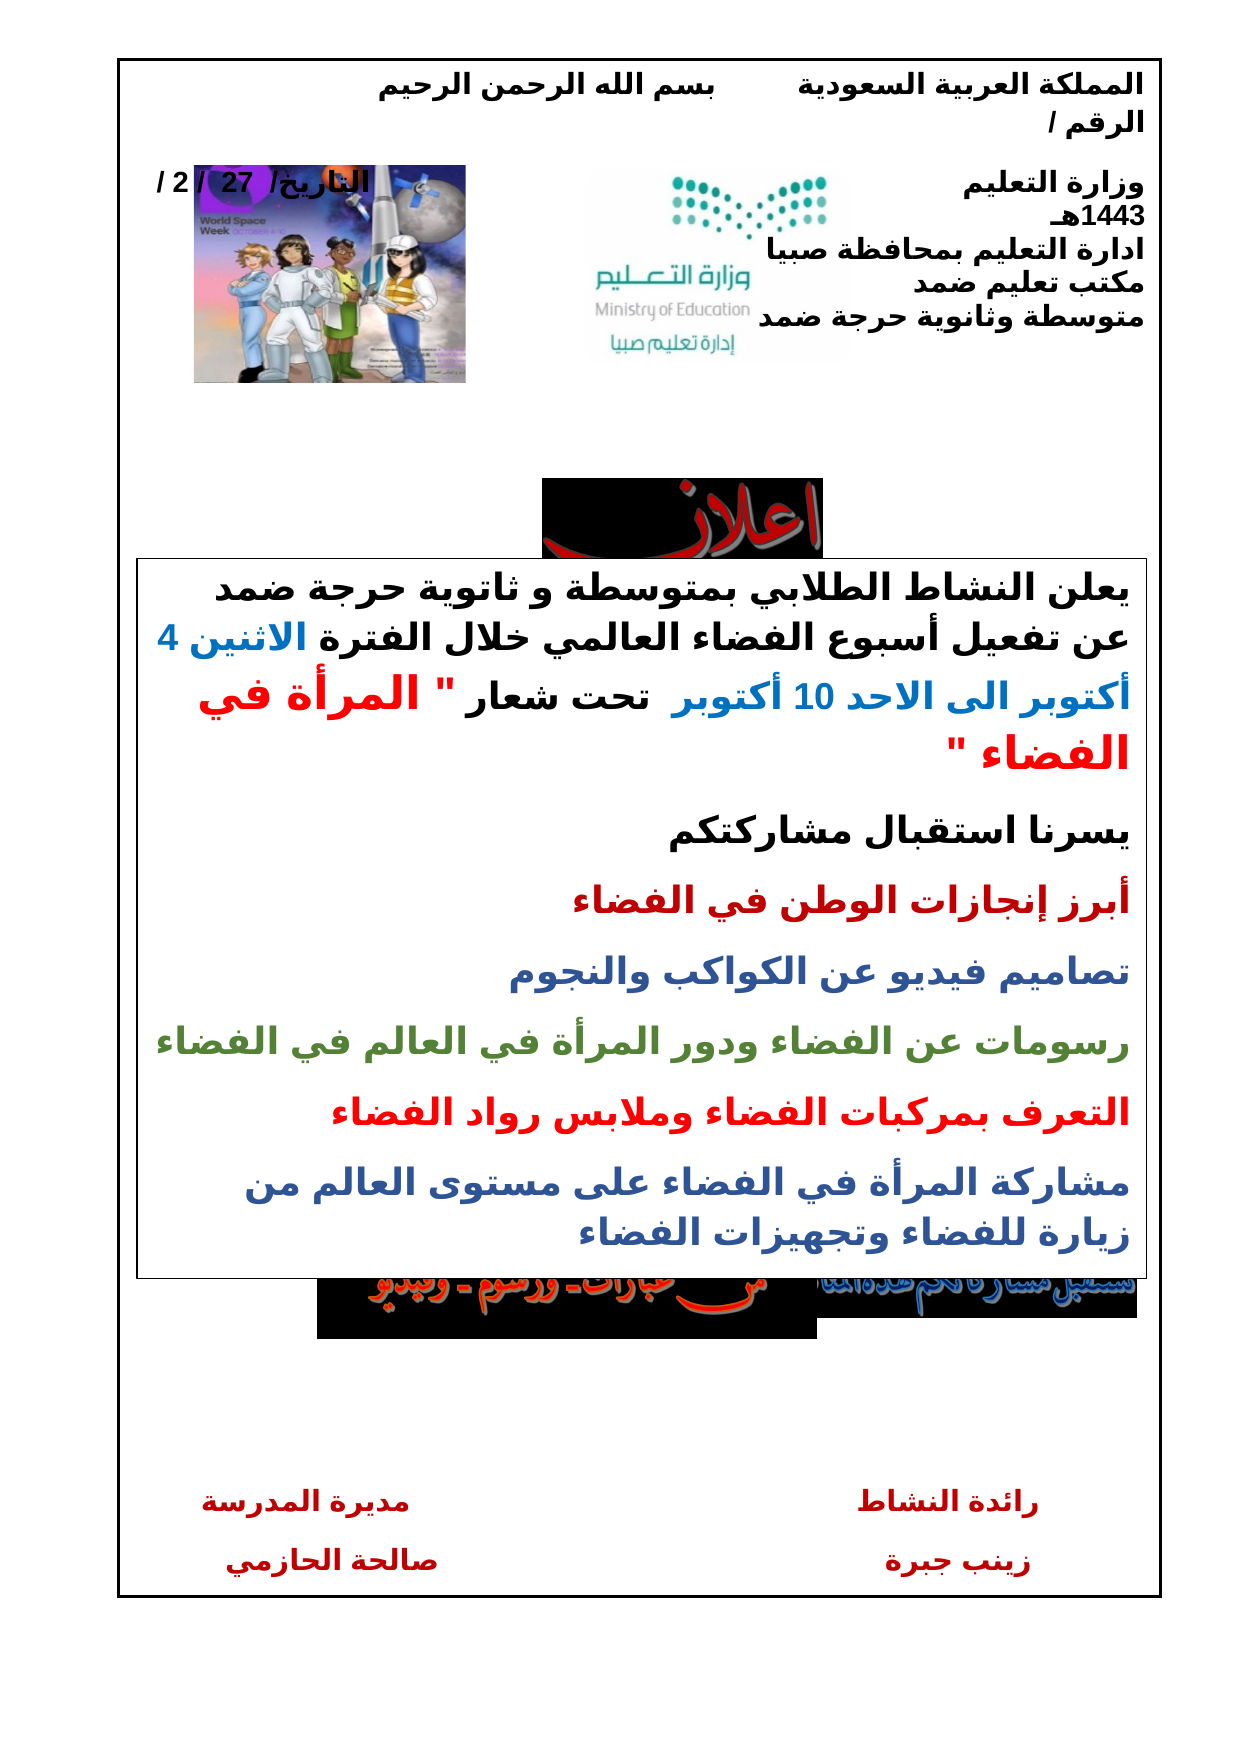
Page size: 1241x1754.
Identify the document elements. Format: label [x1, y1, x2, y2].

picture [193, 165, 466, 383]
picture [597, 179, 839, 353]
